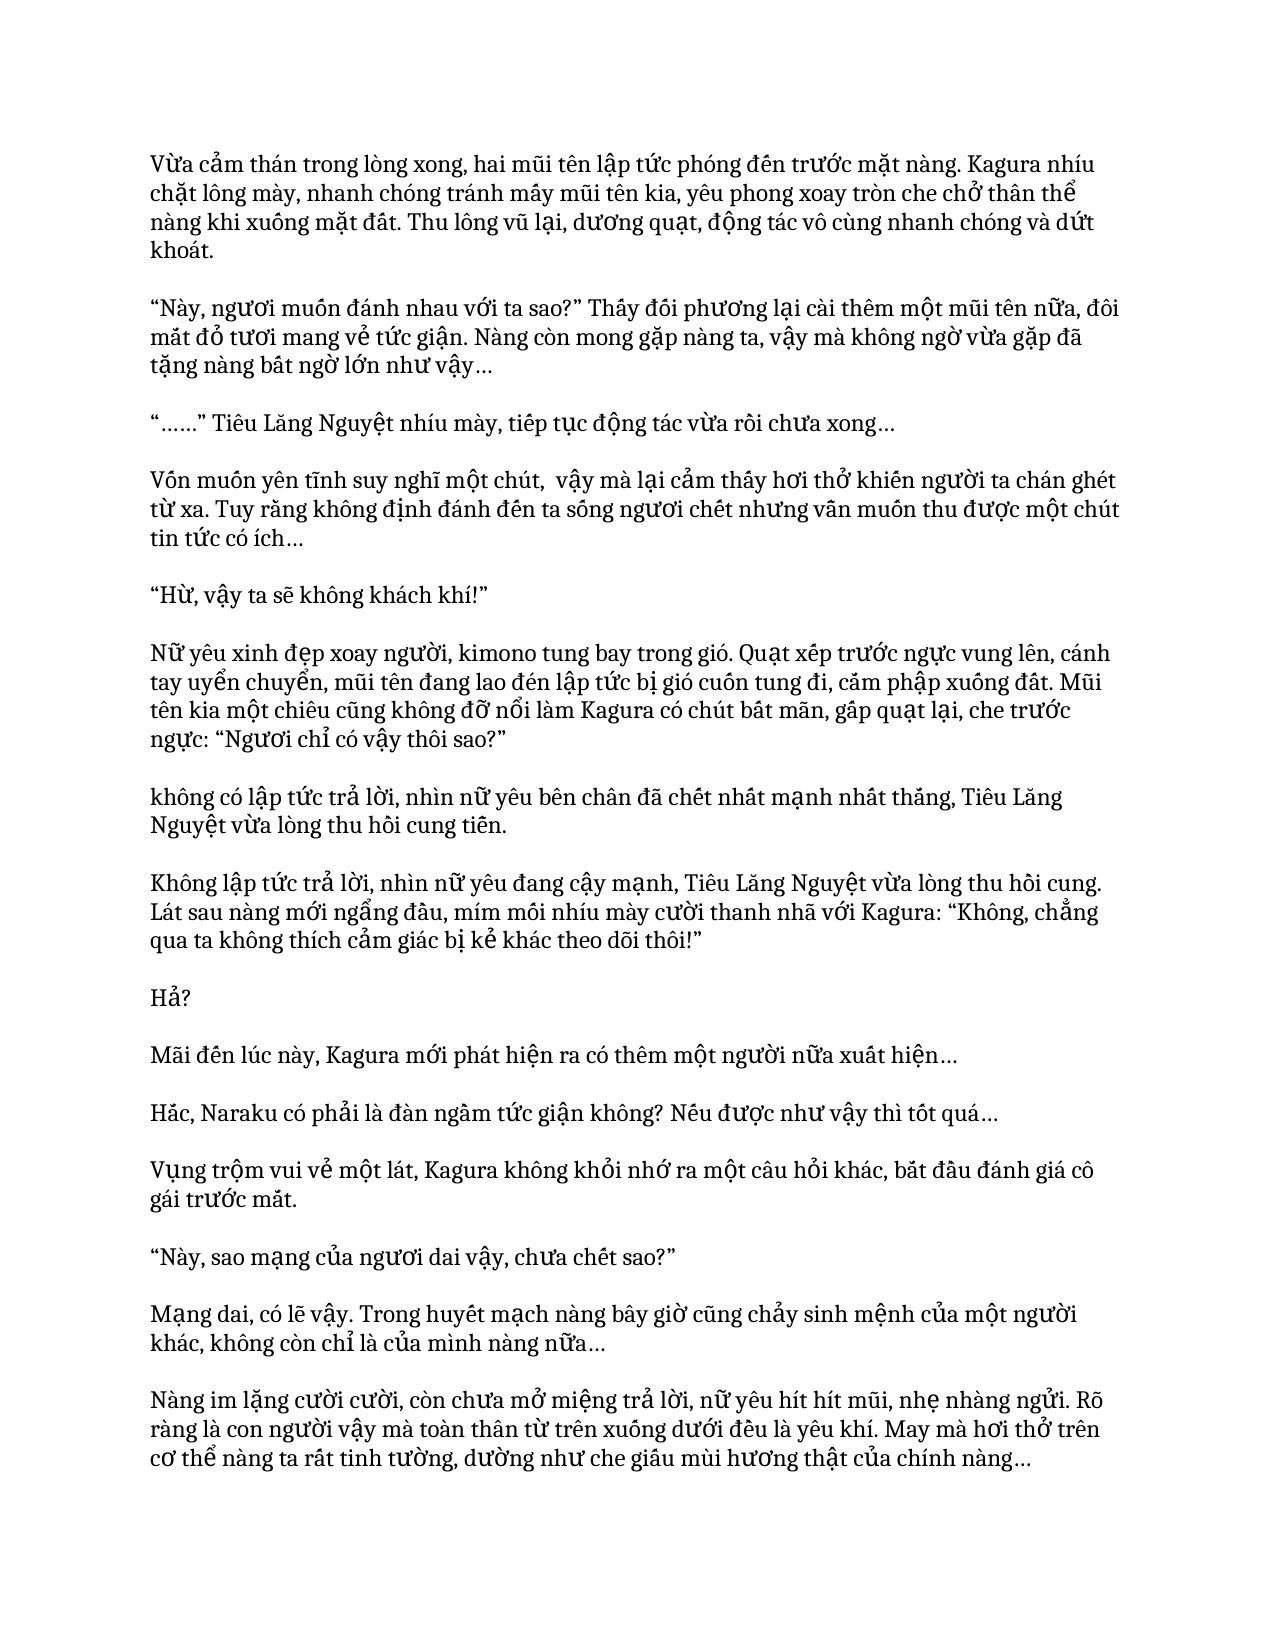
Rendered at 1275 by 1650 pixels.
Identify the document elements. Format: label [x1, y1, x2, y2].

text [150, 150, 1125, 1472]
